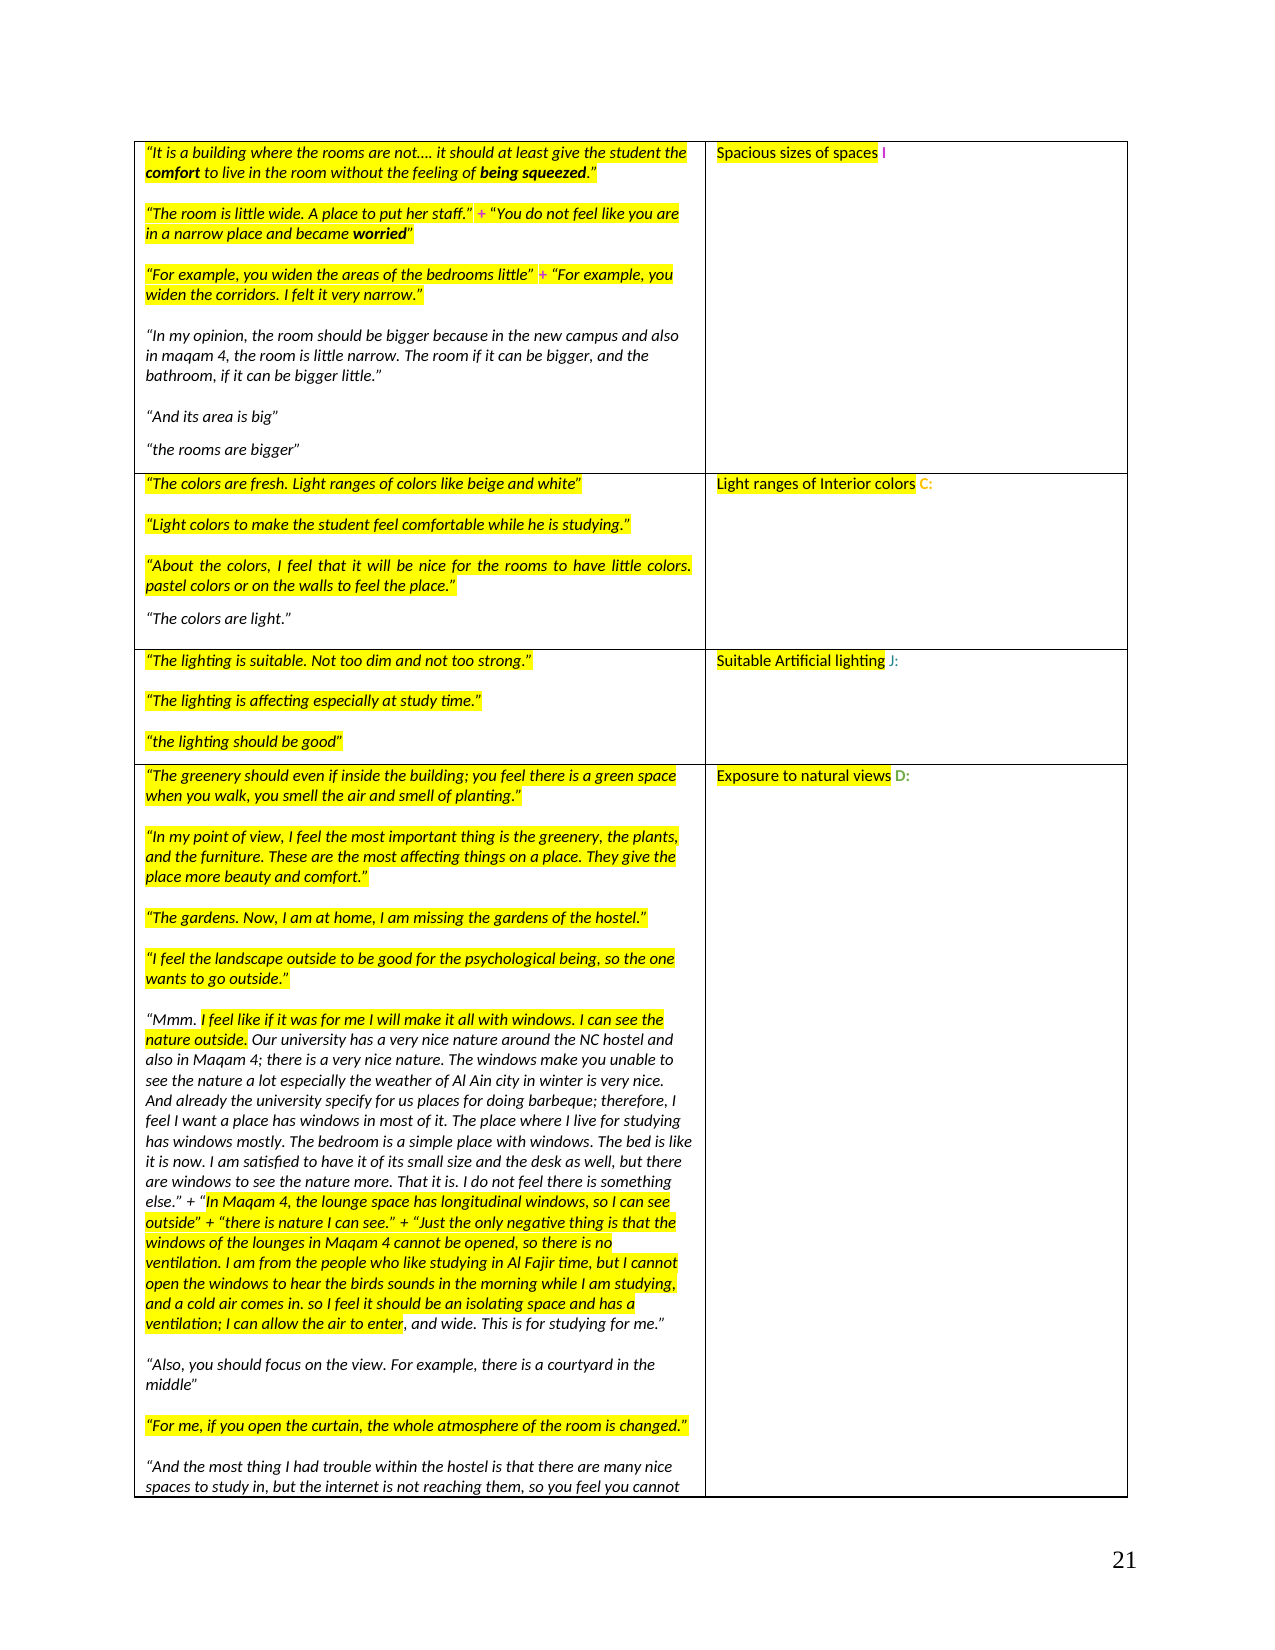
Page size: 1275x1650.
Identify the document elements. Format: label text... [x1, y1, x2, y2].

table_cell Spacious sizes of spaces I [706, 142, 1127, 473]
table_cell Light ranges of Interior colors C: [706, 474, 1127, 649]
table_cell “The colors are fresh. Light ranges of colors like beige and white” “Light colors to make the student feel comfortable while he is studying.” “About the colors, I feel that it will be nice for the rooms to have little colors. pastel colors or on the walls to feel the place.” “The colors are light.” [135, 474, 705, 649]
table_cell “It is a building where the rooms are not…. it should at least give the student the comfort to live in the room without the feeling of being squeezed.” “The room is little wide. A place to put her staff.” + “You do not feel like you are in a narrow place and became worried” “For example, you widen the areas of the bedrooms little” + “For example, you widen the corridors. I felt it very narrow.” “In my opinion, the room should be bigger because in the new campus and also in maqam 4, the room is little narrow. The room if it can be bigger, and the bathroom, if it can be bigger little.” “And its area is big” “the rooms are bigger” [135, 142, 705, 473]
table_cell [706, 765, 1127, 1496]
table_cell Suitable Artificial lighting J: [706, 650, 1127, 764]
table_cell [135, 765, 705, 1496]
table_cell “The lighting is suitable. Not too dim and not too strong.” “The lighting is affecting especially at study time.” “the lighting should be good” [135, 650, 705, 764]
